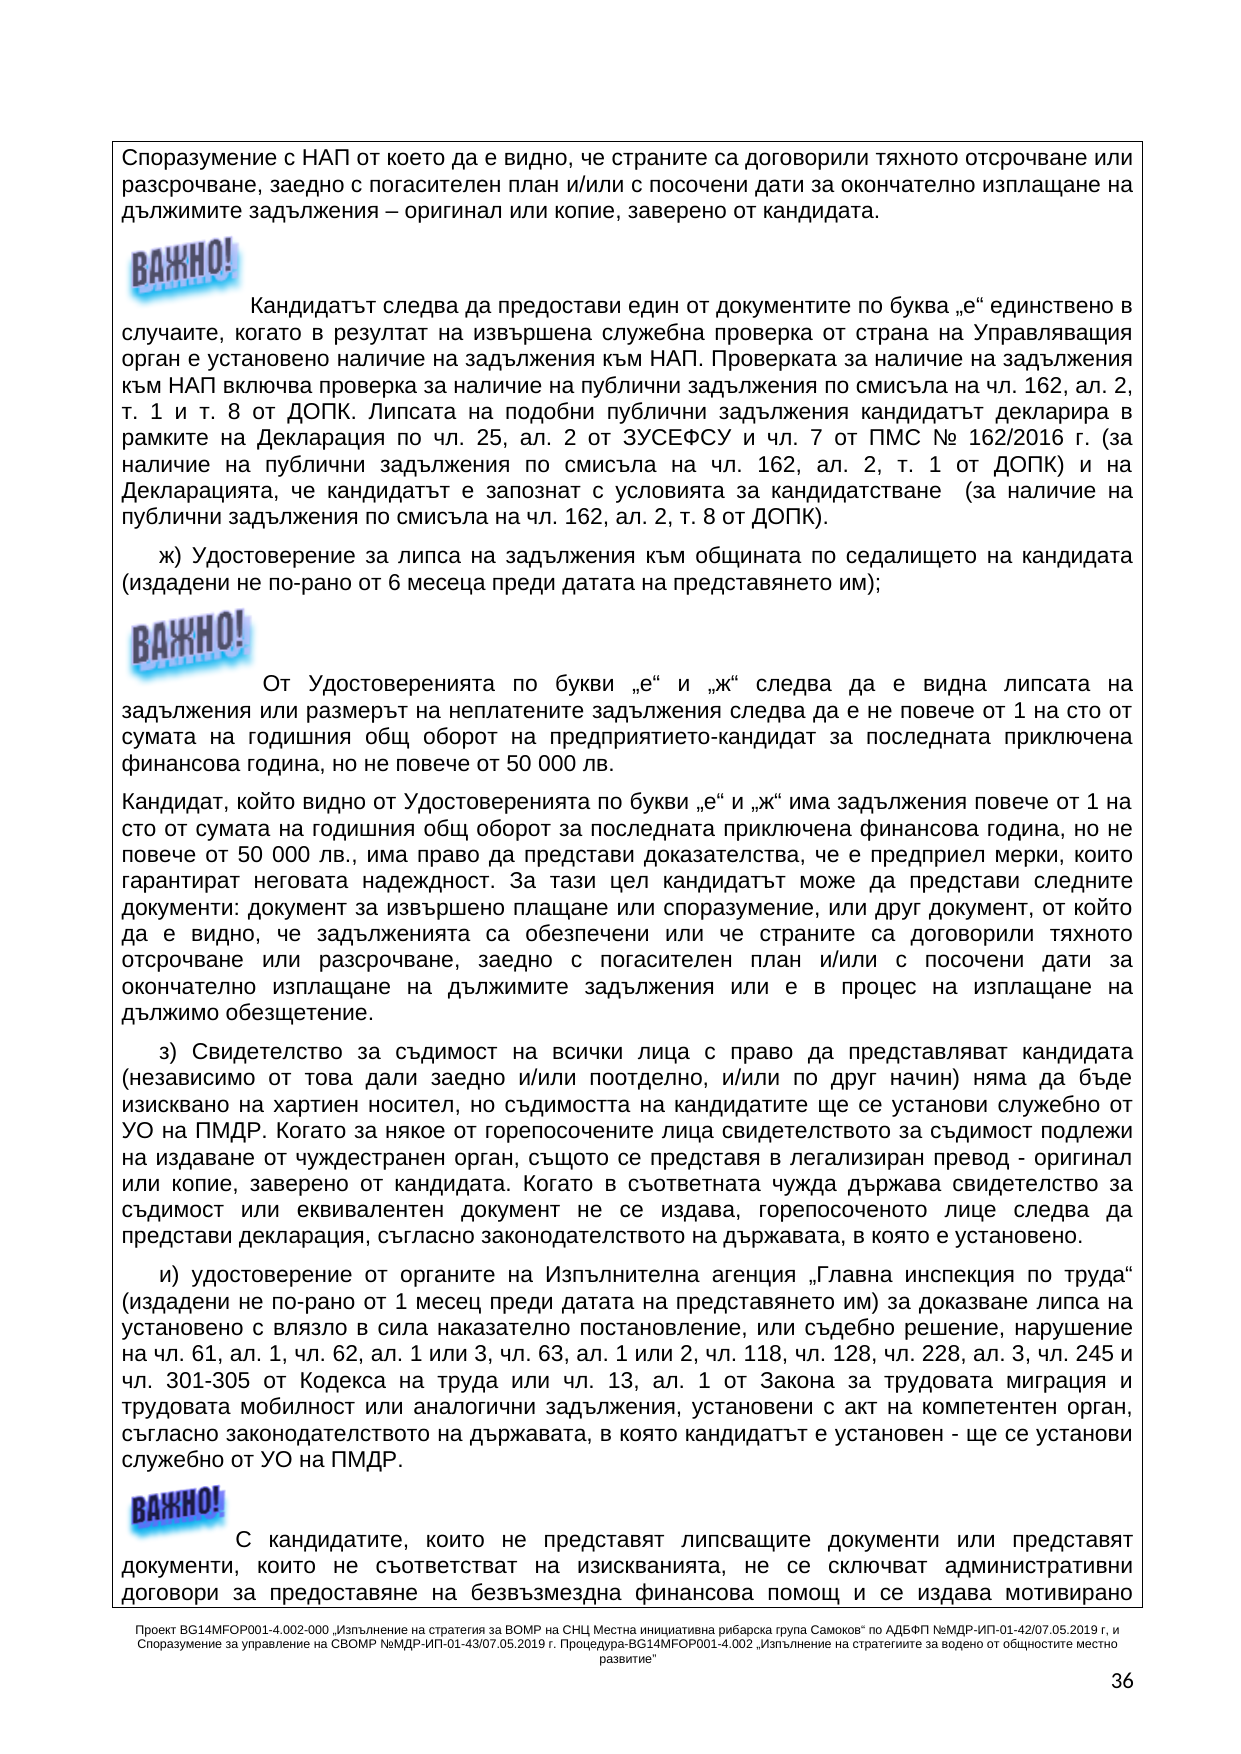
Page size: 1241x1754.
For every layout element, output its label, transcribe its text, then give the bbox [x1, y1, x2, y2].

text Кандидат, който видно от Удостоверенията по букви „е“ и „ж“ има задължения повече от 1 на сто от сумата на годишния общ оборот за последната приключена финансова година, но не повече от 50 000 лв., има право да представи доказателства, че е предприел мерки, които гарантират неговата надеждност. За тази цел кандидатът може да представи следните документи: документ за извършено плащане или споразумение, или друг документ, от който да е видно, че задълженията са обезпечени или че страните са договорили тяхното отсрочване или разсрочване, заедно с погасителен план и/или с посочени дати за окончателно изплащане на дължимите задължения или е в процес на изплащане на дължимо обезщетение. [113, 785, 1142, 1026]
text От Удостоверенията по букви „е“ и „ж“ следва да е видна липсата на задължения или размерът на неплатените задължения следва да е не повече от 1 на сто от сумата на годишния общ оборот на предприятието-кандидат за последната приключена финансова година, но не повече от 50 000 лв. [113, 604, 1142, 776]
text ж) Удостоверение за липса на задължения към общината по седалището на кандидата (издадени не по-рано от 6 месеца преди датата на представянето им); [113, 539, 1142, 595]
text Споразумение с НАП от което да е видно, че страните са договорили тяхното отсрочване или разсрочване, заедно с погасителен план и/или с посочени дати за окончателно изплащане на дължимите задължения – оригинал или копие, заверено от кандидата. [113, 142, 1142, 223]
text Кандидатът следва да предостави един от документите по буква „е“ единствено в случаите, когато в резултат на извършена служебна проверка от страна на Управляващия орган е установено наличие на задължения към НАП. Проверката за наличие на задължения към НАП включва проверка за наличие на публични задължения по смисъла на чл. 162, ал. 2, т. 1 и т. 8 от ДОПК. Липсата на подобни публични задължения кандидатът декларира в рамките на Декларация по чл. 25, ал. 2 от ЗУСЕФСУ и чл. 7 от ПМС № 162/2016 г. (за наличие на публични задължения по смисъла на чл. 162, ал. 2, т. 1 от ДОПК) и на Декларацията, че кандидатът е запознат с условията за кандидатстване (за наличие на публични задължения по смисъла на чл. 162, ал. 2, т. 8 от ДОПК). [113, 233, 1142, 530]
text и) удостоверение от органите на Изпълнителна агенция „Главна инспекция по труда“ (издадени не по-рано от 1 месец преди датата на представянето им) за доказване липса на установено с влязло в сила наказателно постановление, или съдебно решение, нарушение на чл. 61, ал. 1, чл. 62, ал. 1 или 3, чл. 63, ал. 1 или 2, чл. 118, чл. 128, чл. 228, ал. 3, чл. 245 и чл. 301-305 от Кодекса на труда или чл. 13, ал. 1 от Закона за трудовата миграция и трудовата мобилност или аналогични задължения, установени с акт на компетентен орган, съгласно законодателството на държавата, в която кандидатът е установен - ще се установи служебно от УО на ПМДР. [113, 1258, 1142, 1472]
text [113, 1482, 1142, 1607]
text з) Свидетелство за съдимост на всички лица с право да представляват кандидата (независимо от това дали заедно и/или поотделно, и/или по друг начин) няма да бъде изисквано на хартиен носител, но съдимостта на кандидатите ще се установи служебно от УО на ПМДР. Когато за някое от горепосочените лица свидетелството за съдимост подлежи на издаване от чуждестранен орган, същото се представя в легализиран превод - оригинал или копие, заверено от кандидата. Когато в съответната чужда държава свидетелство за съдимост или еквивалентен документ не се издава, горепосоченото лице следва да представи декларация, съгласно законодателството на държавата, в която е установено. [113, 1035, 1142, 1249]
picture [121, 1484, 236, 1548]
